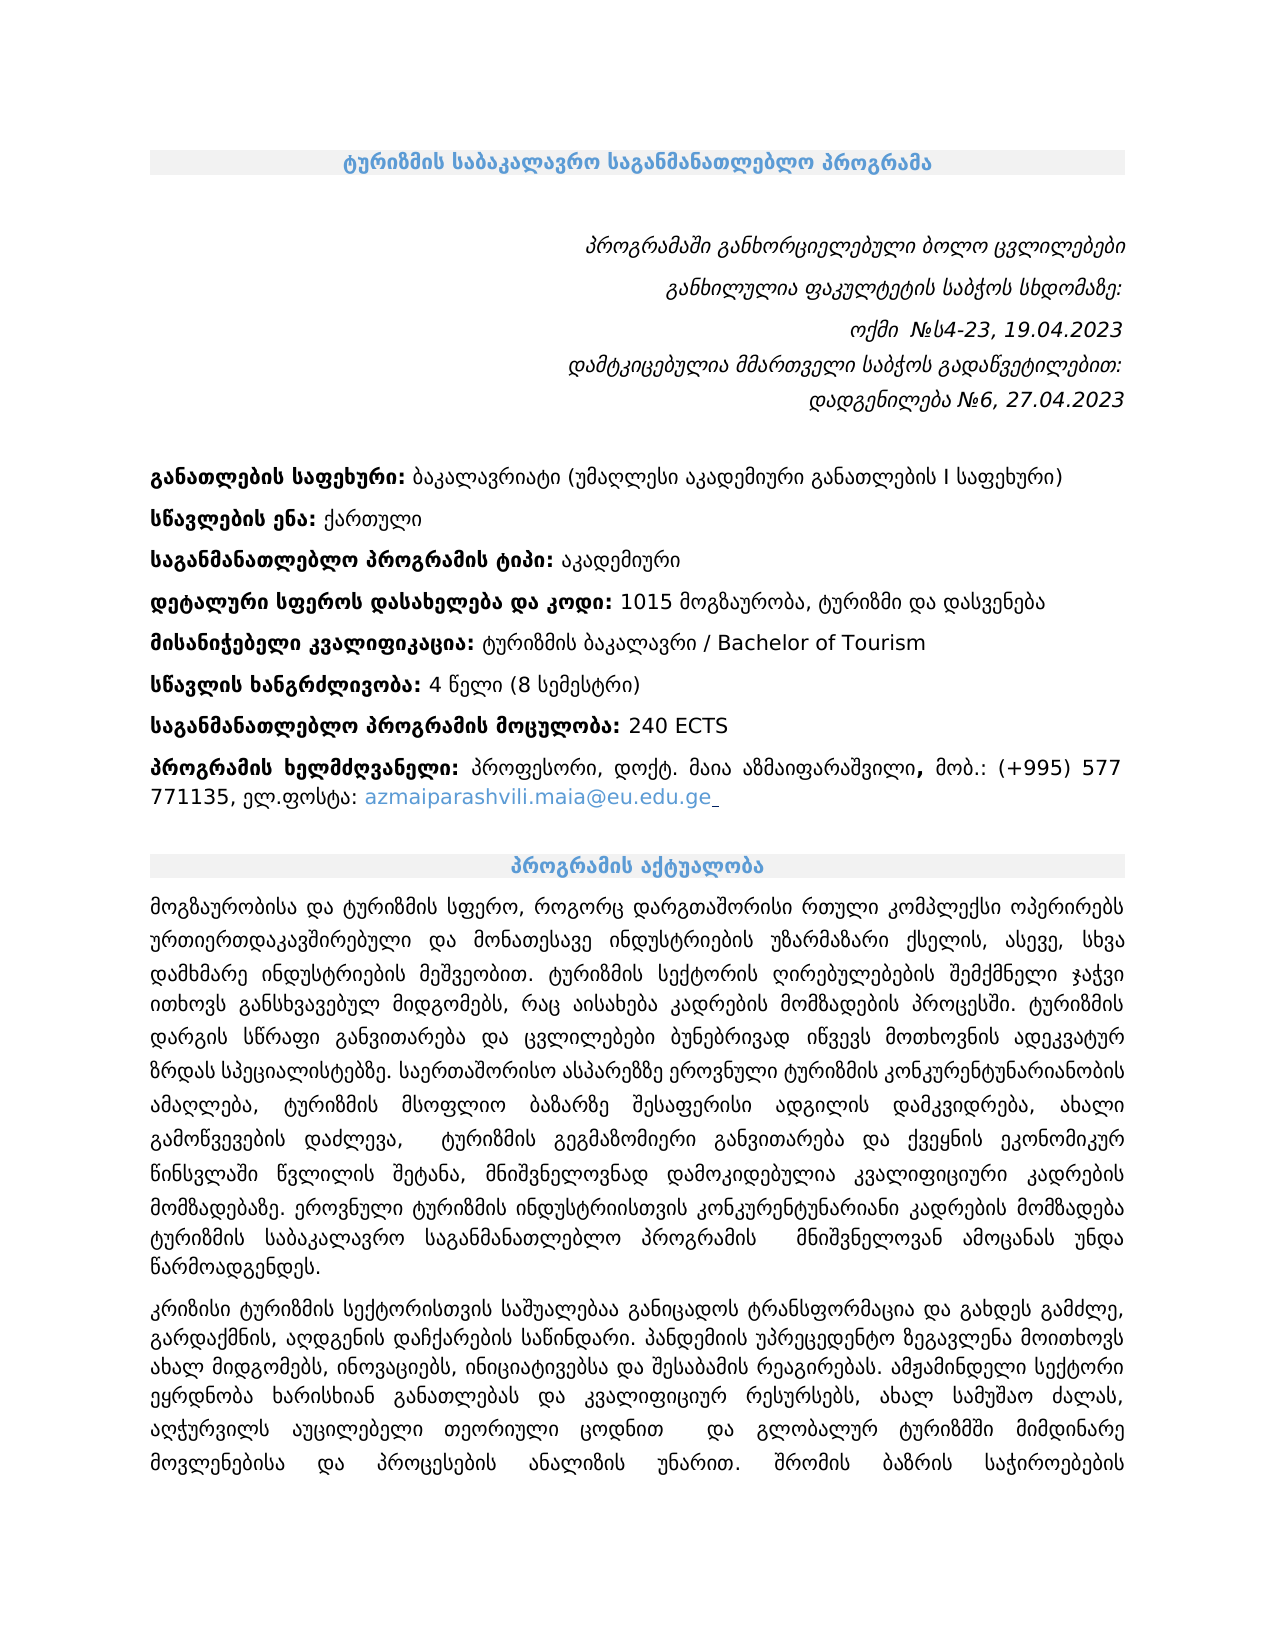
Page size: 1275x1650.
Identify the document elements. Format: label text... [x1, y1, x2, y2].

text საგანმანათლებლო პროგრამის მოცულობა: 240 ECTS [150, 714, 1122, 739]
text საგანმანათლებლო პროგრამის ტიპი: აკადემიური [150, 548, 1122, 572]
text განხილულია ფაკულტეტის საბჭოს სხდომაზე: [150, 276, 1125, 300]
text დადგენილება №6, 27.04.2023 [150, 388, 958, 412]
text პროგრამაში განხორციელებული ბოლო ცვლილებები [150, 234, 1125, 259]
text პროგრამის აქტუალობა [150, 854, 1125, 878]
text განათლების საფეხური: ბაკალავრიატი (უმაღლესი აკადემიური განათლების I საფეხური) [150, 465, 1122, 489]
text ოქმი №ს4-23, 19.04.2023 [150, 318, 904, 342]
text დეტალური სფეროს დასახელება და კოდი: 1015 მოგზაურობა, ტურიზმი და დასვენება [150, 590, 1122, 614]
text დამტკიცებულია მმართველი საბჭოს გადაწვეტილებით: [150, 353, 1125, 377]
text ტურიზმის საბაკალავრო საგანმანათლებლო პროგრამა [150, 150, 1125, 175]
text პროგრამის ხელმძღვანელი: პროფესორი, დოქტ. მაია აზმაიფარაშვილი, მობ.: (+995) 577 771135, ელ.ფოსტა: azmaiparashvili.maia@eu.edu.ge [150, 756, 1122, 809]
text სწავლების ენა: ქართული [150, 507, 1122, 531]
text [150, 1297, 1125, 1476]
text სწავლის ხანგრძლივობა: 4 წელი (8 სემესტრი) [150, 673, 1122, 697]
text მოგზაურობისა და ტურიზმის სფერო, როგორც დარგთაშორისი რთული კომპლექსი ოპერირებს ურთიერთდაკავშირებული და მონათესავე ინდუსტრიების უზარმაზარი ქსელის, ასევე, სხვა დამხმარე ინდუსტრიების მეშვეობით. ტურიზმის სექტორის ღირებულებების შემქმნელი ჯაჭვი ითხოვს განსხვავებულ მიდგომებს, რაც აისახება კადრების მომზადების პროცესში. ტურიზმის დარგის სწრაფი განვითარება და ცვლილებები ბუნებრივად იწვევს მოთხოვნის ადეკვატურ ზრდას სპეციალისტებზე. საერთაშორისო ასპარეზზე ეროვნული ტურიზმის კონკურენტუნარიანობის ამაღლება, ტურიზმის მსოფლიო ბაზარზე შესაფერისი ადგილის დამკვიდრება, ახალი გამოწვევების დაძლევა, ტურიზმის გეგმაზომიერი განვითარება და ქვეყნის ეკონომიკურ წინსვლაში წვლილის შეტანა, მნიშვნელოვნად დამოკიდებულია კვალიფიციური კადრების მომზადებაზე. ეროვნული ტურიზმის ინდუსტრიისთვის კონკურენტუნარიანი კადრების მომზადება ტურიზმის საბაკალავრო საგანმანათლებლო პროგრამის მნიშვნელოვან ამოცანას უნდა წარმოადგენდეს. [150, 895, 1125, 1279]
text მისანიჭებელი კვალიფიკაცია: ტურიზმის ბაკალავრი / Bachelor of Tourism [150, 631, 1122, 656]
